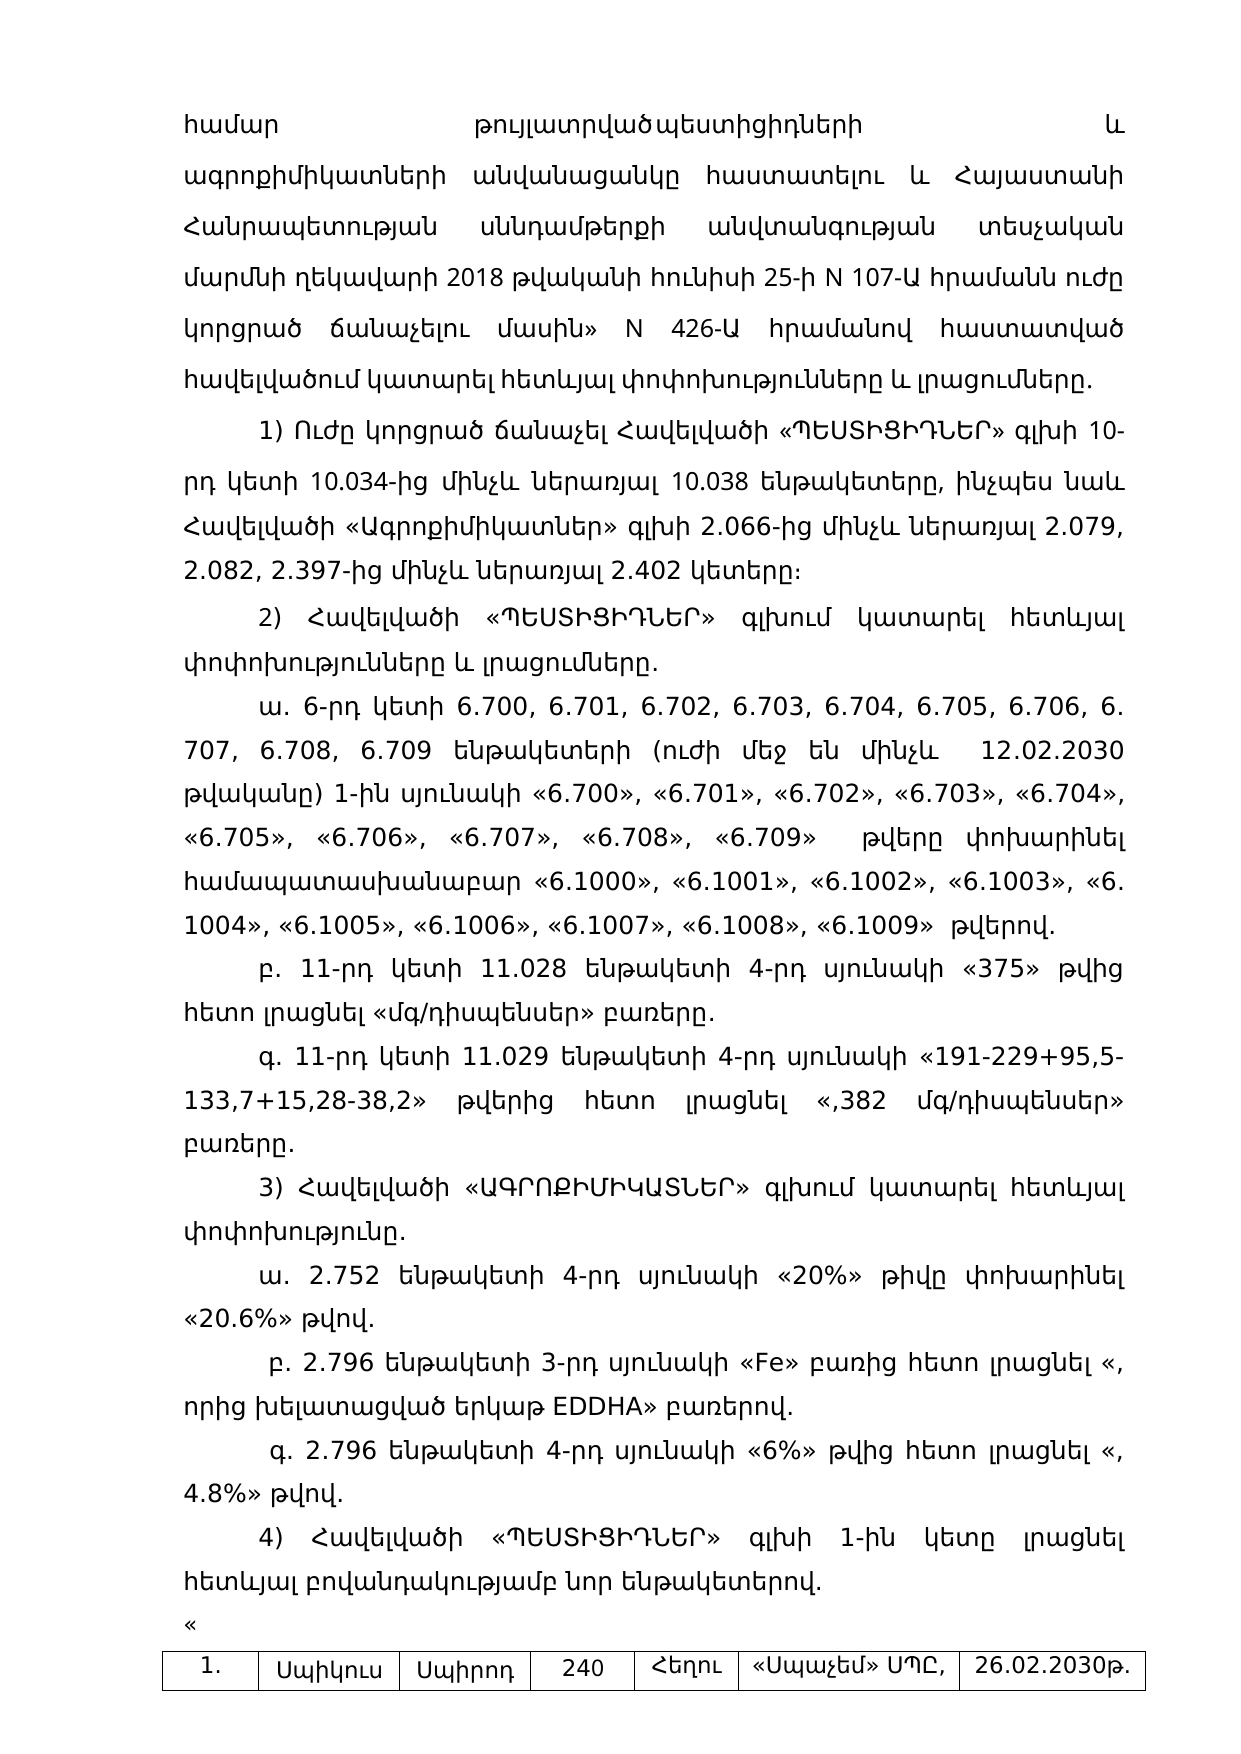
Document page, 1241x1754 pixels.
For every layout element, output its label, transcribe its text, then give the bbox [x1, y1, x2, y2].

text գ․ 11-րդ կետի 11.029 ենթակետի 4-րդ սյունակի «191-229+95,5-133,7+15,28-38,2» թվերից հետո լրացնել «,382 մգ/դիսպենսեր» բառերը․ [183, 1042, 1125, 1159]
text 2) Հավելվածի «ՊԵՍՏԻՑԻԴՆԵՐ» գլխում կատարել հետևյալ փոփոխությունները և լրացումները․ [183, 600, 1125, 677]
text ա․ 2.752 ենթակետի 4-րդ սյունակի «20%» թիվը փոխարինել «20.6%» թվով․ [183, 1261, 1125, 1334]
table_header Սպիրոդիկլոֆեն [400, 1652, 530, 1690]
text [183, 106, 1125, 396]
text « [183, 1611, 1125, 1637]
text գ․ 2․796 ենթակետի 4-րդ սյունակի «6%» թվից հետո լրացնել «, 4.8%» թվով․ [183, 1436, 1125, 1509]
table_header Հեղուկ [635, 1652, 738, 1690]
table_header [739, 1652, 959, 1690]
table_header 26․02․2030թ․ [960, 1652, 1145, 1690]
text ա․ 6-րդ կետի 6․700, 6․701, 6․702, 6․703, 6․704, 6․705, 6․706, 6․707, 6․708, 6․709 ենթակետերի (ուժի մեջ են մինչև 12․02․2030 թվականը) 1-ին սյունակի «6․700», «6․701», «6․702», «6․703», «6․704», «6․705», «6․706», «6․707», «6․708», «6․709» թվերը փոխարինել համապատասխանաբար «6․1000», «6․1001», «6․1002», «6․1003», «6․1004», «6․1005», «6․1006», «6․1007», «6․1008», «6․1009» թվերով․ [183, 692, 1125, 940]
text 1) Ուժը կորցրած ճանաչել Հավելվածի «ՊԵՍՏԻՑԻԴՆԵՐ» գլխի 10-րդ կետի 10.034-ից մինչև ներառյալ 10.038 ենթակետերը, ինչպես նաև Հավելվածի «Ագրոքիմիկատներ» գլխի 2.066-ից մինչև ներառյալ 2.079, 2.082, 2.397-ից մինչև ներառյալ 2.402 կետերը։ [183, 412, 1125, 585]
text բ․ 2․796 ենթակետի 3-րդ սյունակի «Fe» բառից հետո լրացնել «, որից խելատացված երկաթ EDDHA» բառերով․ [183, 1348, 1125, 1421]
text 4) Հավելվածի «ՊԵՍՏԻՑԻԴՆԵՐ» գլխի 1-ին կետը լրացնել հետևյալ բովանդակությամբ նոր ենթակետերով. [183, 1523, 1125, 1596]
table_header Սպիկուս 24 ԷՍ ՍԻ [259, 1652, 399, 1690]
text 3) Հավելվածի «ԱԳՐՈՔԻՄԻԿԱՏՆԵՐ» գլխում կատարել հետևյալ փոփոխությունը․ [183, 1173, 1125, 1246]
table_header 1․1039 [163, 1652, 258, 1690]
text բ․ 11-րդ կետի 11.028 ենթակետի 4-րդ սյունակի «375» թվից հետո լրացնել «մգ/դիսպենսեր» բառերը․ [183, 954, 1125, 1027]
table_header 240 [531, 1652, 634, 1690]
